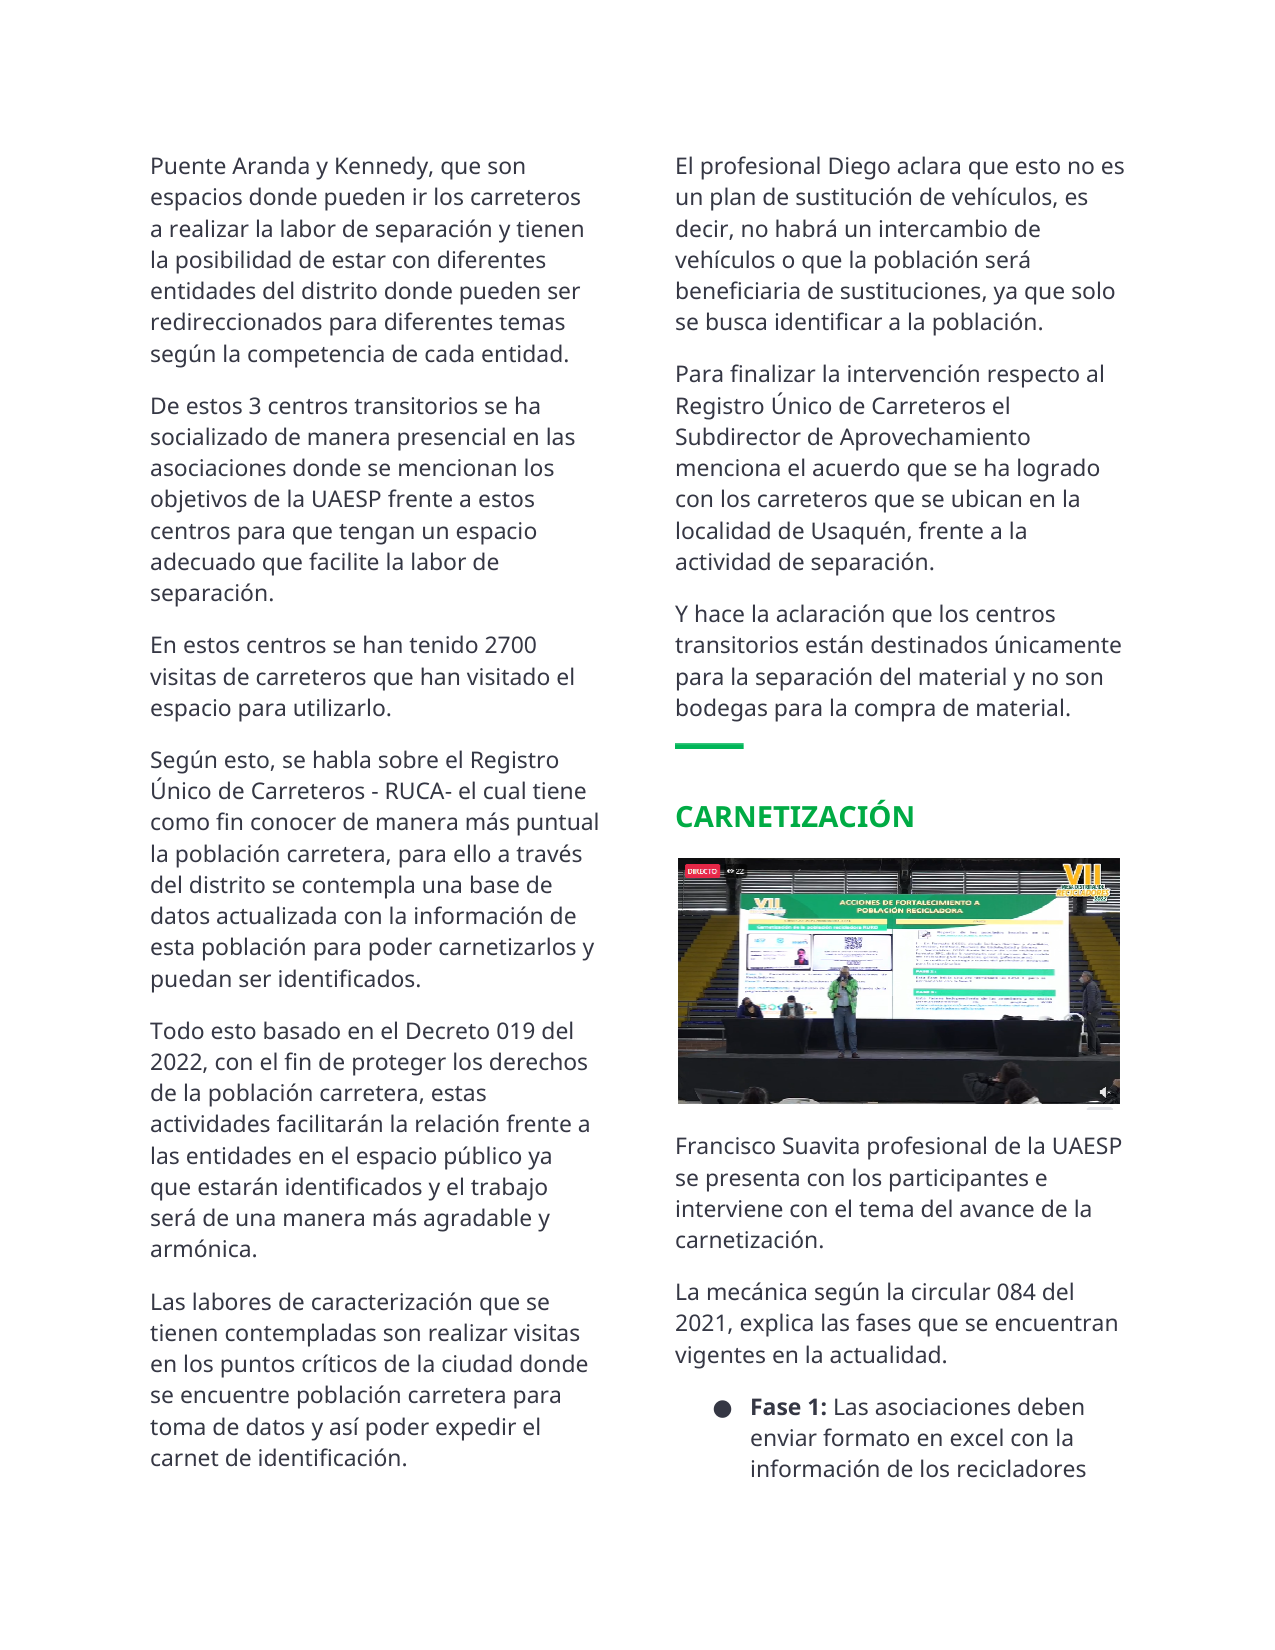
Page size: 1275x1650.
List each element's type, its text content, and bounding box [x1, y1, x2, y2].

text Francisco Suavita profesional de la UAESP se presenta con los participantes e interviene con el tema del avance de la carnetización. [675, 1130, 1125, 1255]
text En estos centros se han tenido 2700 visitas de carreteros que han visitado el espacio para utilizarlo. [150, 629, 600, 723]
picture [675, 743, 744, 749]
picture [675, 856, 1123, 1110]
text Las labores de caracterización que se tienen contempladas son realizar visitas en los puntos críticos de la ciudad donde se encuentre población carretera para toma de datos y así poder expedir el carnet de identificación. [150, 1285, 600, 1473]
text Para finalizar la intervención respecto al Registro Único de Carreteros el Subdirector de Aprovechamiento menciona el acuerdo que se ha logrado con los carreteros que se ubican en la localidad de Usaquén, frente a la actividad de separación. [675, 358, 1125, 577]
text Según esto, se habla sobre el Registro Único de Carreteros - RUCA- el cual tiene como fin conocer de manera más puntual la población carretera, para ello a través del distrito se contempla una base de datos actualizada con la información de esta población para poder carnetizarlos y puedan ser identificados. [150, 744, 600, 994]
text Y hace la aclaración que los centros transitorios están destinados únicamente para la separación del material y no son bodegas para la compra de material. [675, 598, 1125, 723]
text La mecánica según la circular 084 del 2021, explica las fases que se encuentran vigentes en la actualidad. [675, 1276, 1125, 1370]
text El profesional Diego aclara que esto no es un plan de sustitución de vehículos, es decir, no habrá un intercambio de vehículos o que la población será beneficiaria de sustituciones, ya que solo se busca identificar a la población. [675, 150, 1125, 337]
text CARNETIZACIÓN [675, 796, 1125, 836]
text De estos 3 centros transitorios se ha socializado de manera presencial en las asociaciones donde se mencionan los objetivos de la UAESP frente a estos centros para que tengan un espacio adecuado que facilite la labor de separación. [150, 389, 600, 608]
text Todo esto basado en el Decreto 019 del 2022, con el fin de proteger los derechos de la población carretera, estas actividades facilitarán la relación frente a las entidades en el espacio público ya que estarán identificados y el trabajo será de una manera más agradable y armónica. [150, 1014, 600, 1264]
